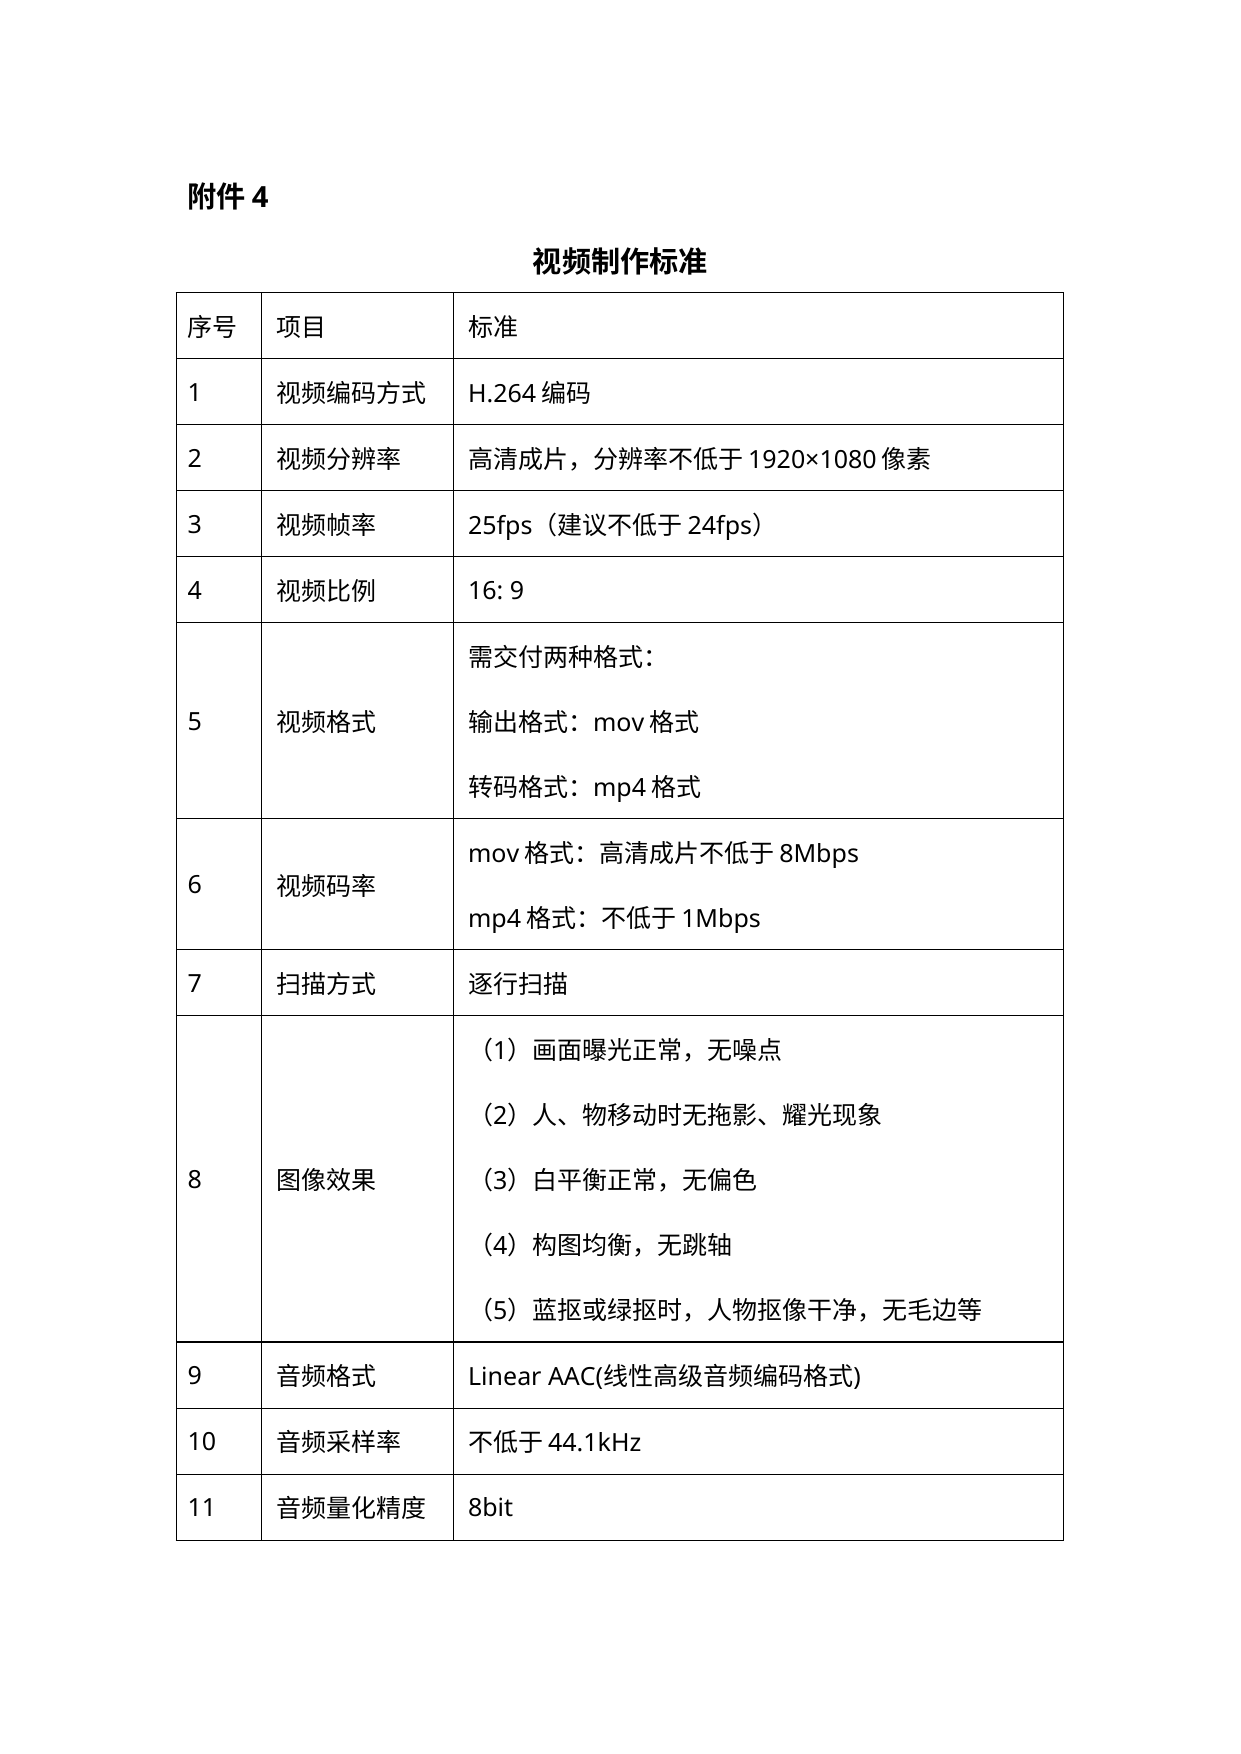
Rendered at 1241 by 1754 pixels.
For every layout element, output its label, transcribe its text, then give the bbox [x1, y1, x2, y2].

table_cell 25fps（建议不低于24fps） [454, 491, 1063, 556]
table_header 序号 [177, 293, 261, 358]
table_cell 音频量化精度 [262, 1475, 453, 1539]
table_cell 音频格式 [262, 1343, 453, 1407]
text 附件4 [187, 162, 1053, 227]
table_cell 视频码率 [262, 819, 453, 949]
table_cell 5 [177, 623, 261, 818]
text 视频制作标准 [187, 227, 1053, 292]
table_cell Linear AAC(线性高级音频编码格式) [454, 1343, 1063, 1407]
table_cell 视频帧率 [262, 491, 453, 556]
table_cell 视频编码方式 [262, 359, 453, 424]
table_cell 逐行扫描 [454, 950, 1063, 1015]
table_cell 视频比例 [262, 557, 453, 622]
table_cell 需交付两种格式： 输出格式：mov格式 转码格式：mp4格式 [454, 623, 1063, 818]
table_cell 视频分辨率 [262, 425, 453, 490]
table_cell 6 [177, 819, 261, 949]
table_cell 扫描方式 [262, 950, 453, 1015]
table_cell mov格式：高清成片不低于8Mbps mp4格式：不低于1Mbps [454, 819, 1063, 949]
table_cell 1 [177, 359, 261, 424]
table_cell 10 [177, 1409, 261, 1473]
table_cell 3 [177, 491, 261, 556]
table_header 项目 [262, 293, 453, 358]
table_cell 4 [177, 557, 261, 622]
table_cell 7 [177, 950, 261, 1015]
table_cell 2 [177, 425, 261, 490]
table_cell 音频采样率 [262, 1409, 453, 1473]
table_cell 8bit [454, 1475, 1063, 1539]
table_cell 不低于44.1kHz [454, 1409, 1063, 1473]
table_cell 9 [177, 1343, 261, 1407]
table_cell （1）画面曝光正常，无噪点 （2）人、物移动时无拖影、耀光现象 （3）白平衡正常，无偏色 （4）构图均衡，无跳轴 （5）蓝抠或绿抠时，人物抠像干净，无毛边等 [454, 1016, 1063, 1341]
table_cell 视频格式 [262, 623, 453, 818]
table_cell 16: 9 [454, 557, 1063, 622]
table_cell H.264编码 [454, 359, 1063, 424]
table_header 标准 [454, 293, 1063, 358]
table_cell 图像效果 [262, 1016, 453, 1341]
table_cell 8 [177, 1016, 261, 1341]
table_cell 11 [177, 1475, 261, 1539]
table_cell 高清成片，分辨率不低于1920×1080像素 [454, 425, 1063, 490]
